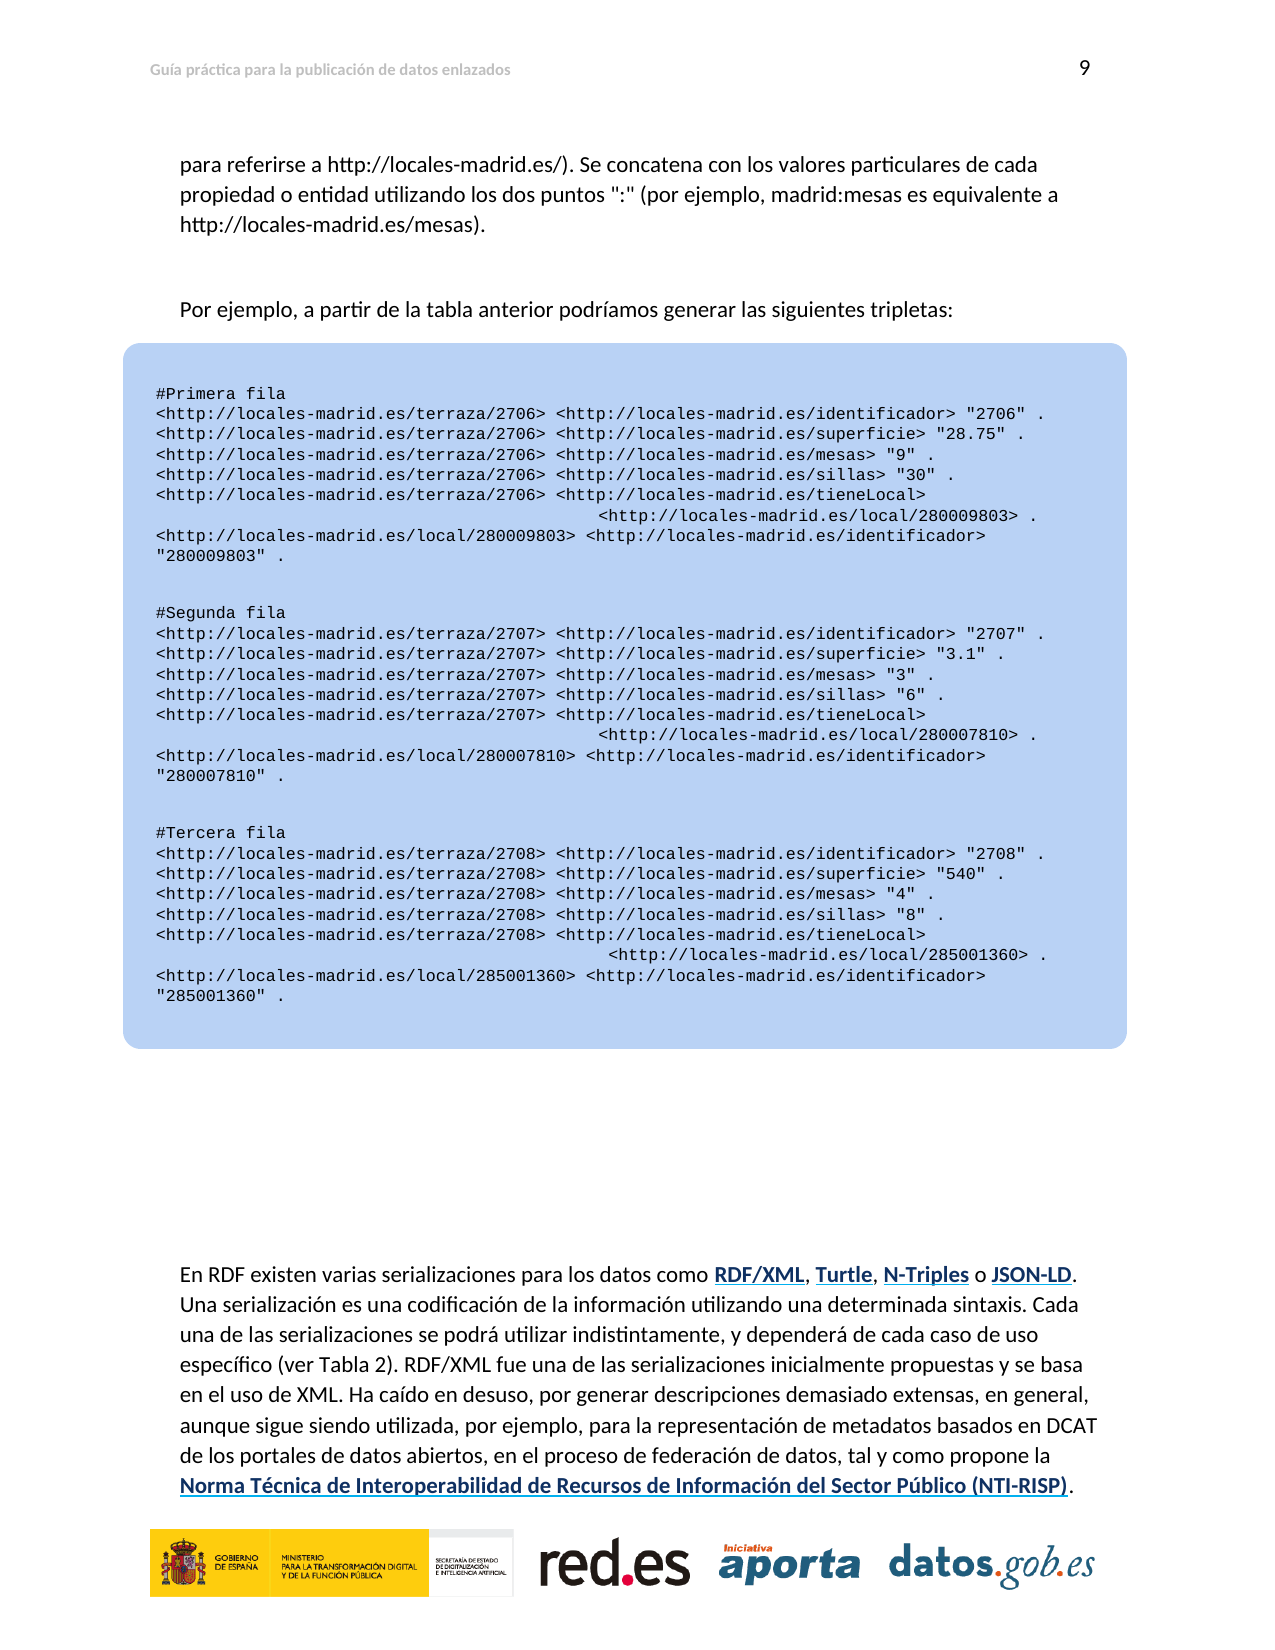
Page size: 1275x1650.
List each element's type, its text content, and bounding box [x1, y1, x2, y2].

list Por ejemplo, a partir de la tabla anterior podríamos generar las siguientes tripletas: [179, 295, 1100, 323]
picture [150, 1529, 1095, 1597]
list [179, 1260, 1100, 1499]
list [179, 150, 1100, 238]
